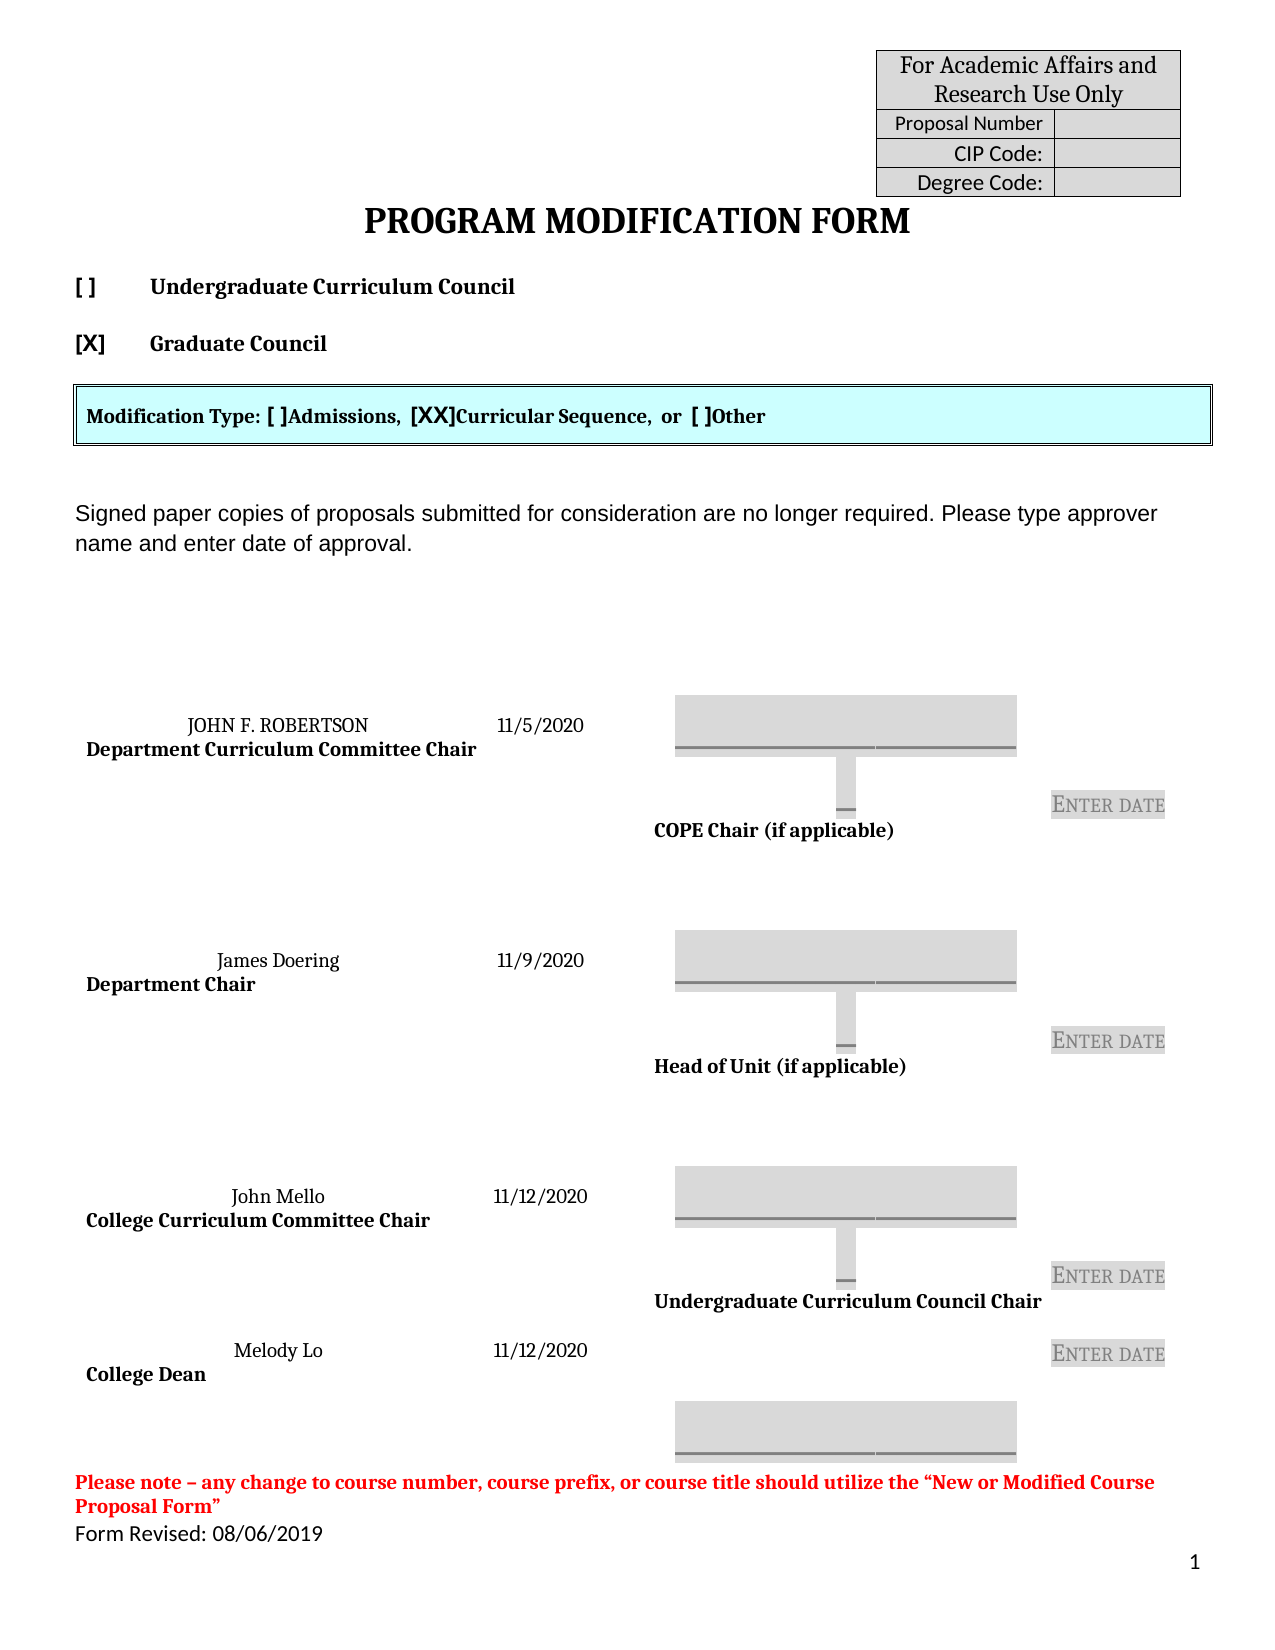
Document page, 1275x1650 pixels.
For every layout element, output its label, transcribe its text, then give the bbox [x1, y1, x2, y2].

table_header For Academic Affairs and Research Use Only [877, 51, 1180, 109]
table_header Modification Type: [ ]Admissions, [XX]Curricular Sequence, or [ ]Other [77, 387, 1210, 443]
table_cell [1055, 139, 1180, 167]
table_cell CIP Code: [877, 139, 1054, 167]
table_cell Degree Code: [877, 168, 1054, 196]
table_cell College Dean [75, 1339, 643, 1463]
text [X] Graduate Council [75, 327, 1200, 358]
text Signed paper copies of proposals submitted for consideration are no longer required. Please type approver name and enter date of approval. [75, 500, 1200, 556]
table_cell Department Chair [75, 868, 643, 1103]
table_cell Head of Unit (if applicable) [643, 868, 1211, 1103]
table_header COPE Chair (if applicable) [643, 632, 1211, 868]
table_cell [1055, 168, 1180, 196]
table_header Department Curriculum Committee Chair [75, 632, 643, 868]
table_cell Proposal Number [877, 110, 1054, 138]
text [ ] Undergraduate Curriculum Council [75, 270, 1200, 301]
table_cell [643, 1339, 1211, 1463]
text Program Modification Form [75, 199, 1200, 243]
table_cell Undergraduate Curriculum Council Chair [643, 1103, 1211, 1339]
table_cell [1055, 110, 1180, 138]
table_cell College Curriculum Committee Chair [75, 1103, 643, 1339]
